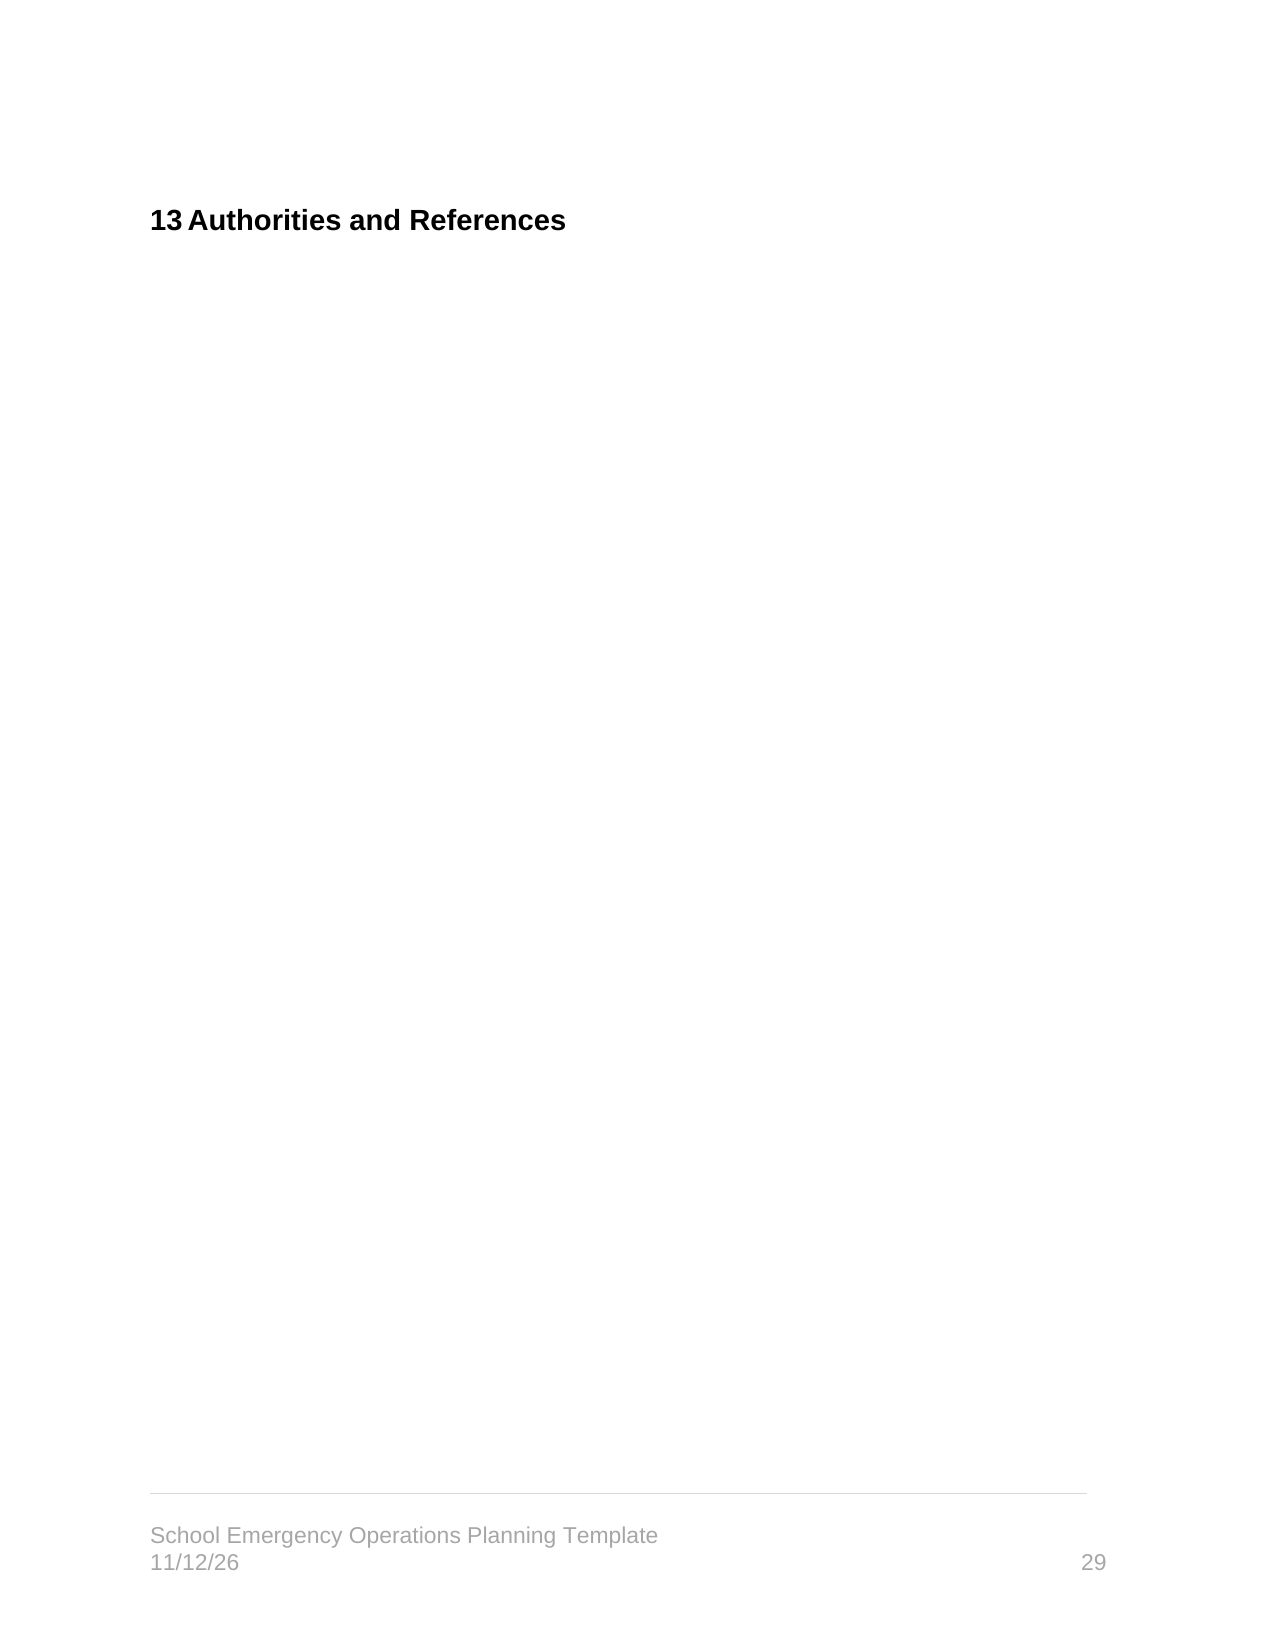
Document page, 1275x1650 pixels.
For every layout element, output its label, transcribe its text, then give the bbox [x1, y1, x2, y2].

subtitle Authorities and References [150, 203, 1125, 237]
